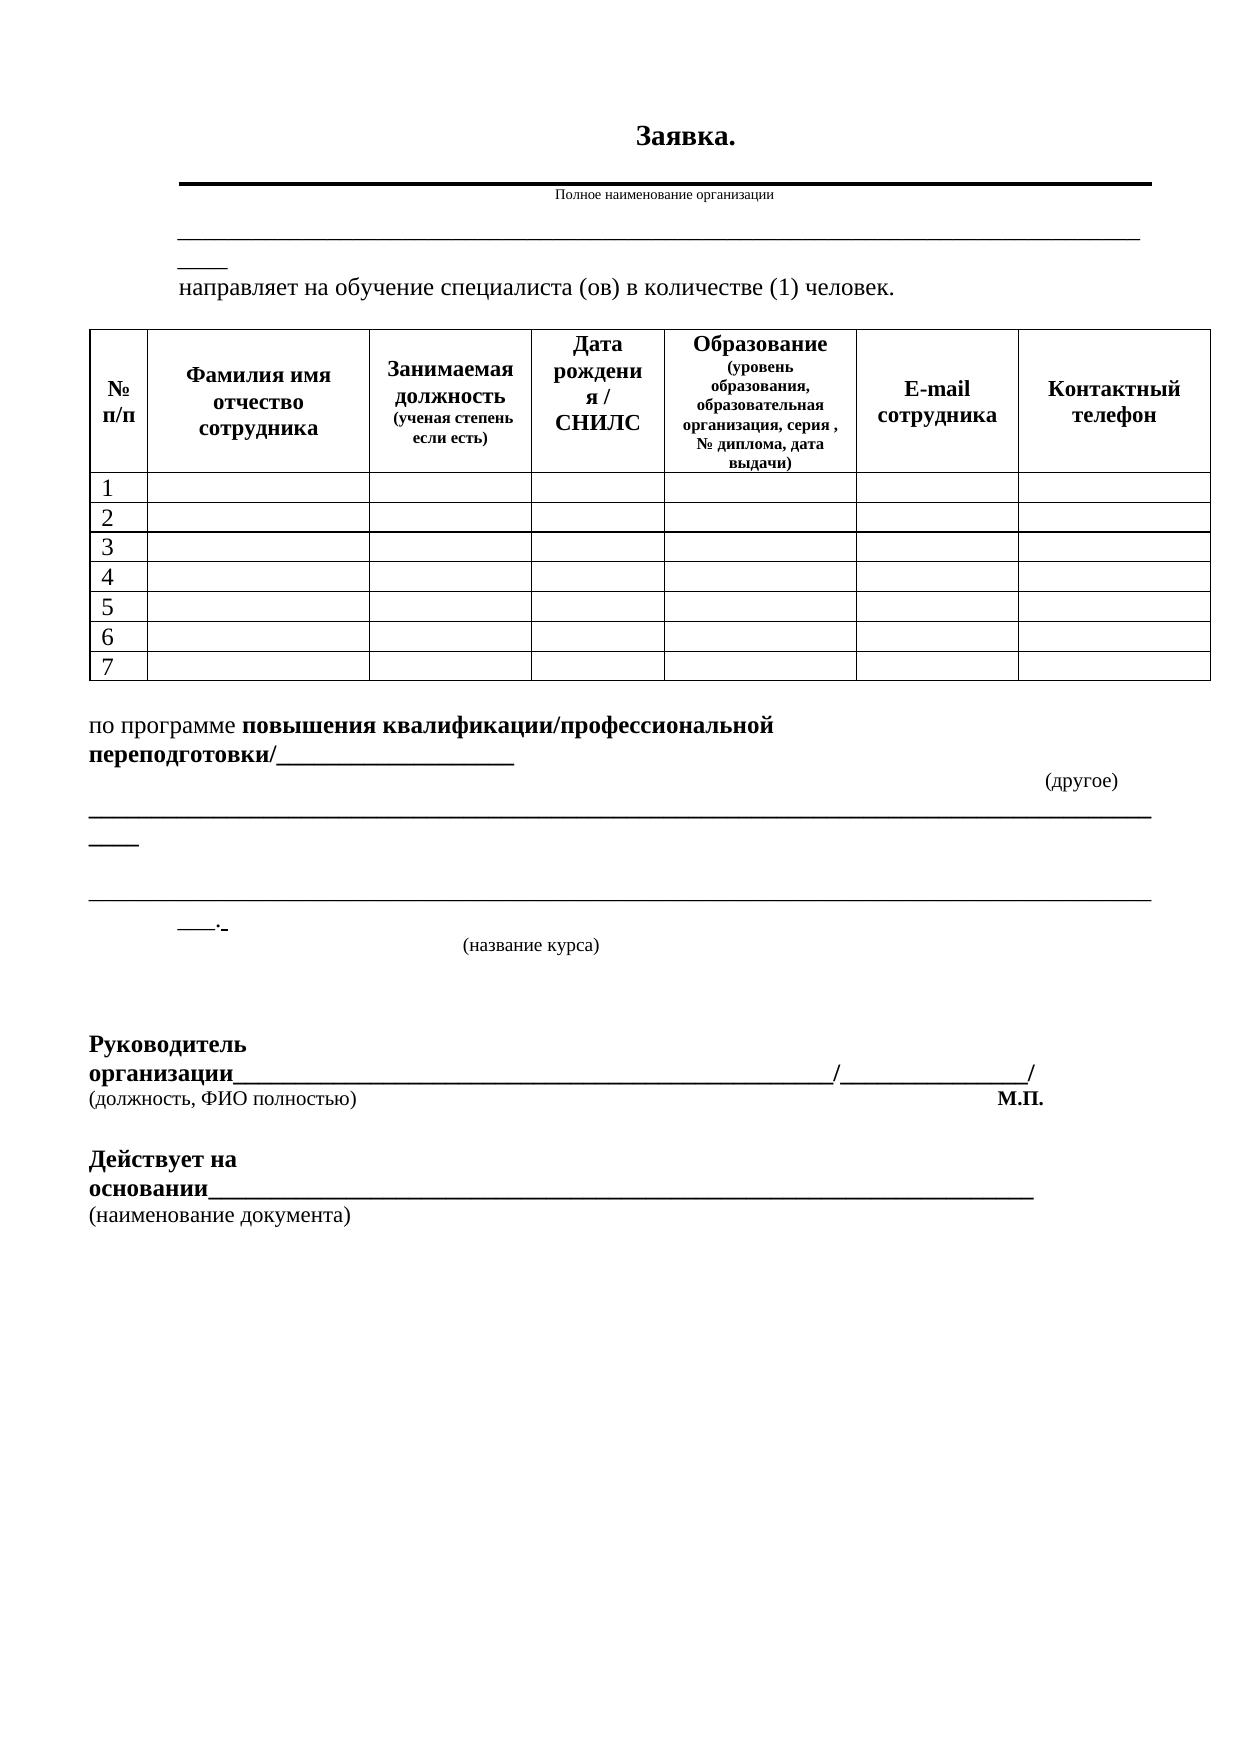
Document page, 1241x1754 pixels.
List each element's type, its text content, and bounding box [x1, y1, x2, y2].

text _________________________________________________________________________________________ [88, 792, 1152, 849]
table_cell [1019, 592, 1210, 621]
table_cell [370, 533, 531, 561]
table_cell [665, 473, 856, 502]
text (название курса) [177, 933, 1152, 971]
table_cell [148, 652, 369, 680]
table_cell [532, 473, 664, 502]
table_cell [532, 592, 664, 621]
table_cell [370, 622, 531, 651]
text Полное наименование организации [177, 186, 1152, 214]
text (другое) [88, 768, 1152, 792]
table_cell [665, 652, 856, 680]
table_cell 1 [91, 473, 147, 502]
table_cell [665, 533, 856, 561]
text (должность, ФИО полностью) М.П. [88, 1086, 1152, 1110]
table_cell [370, 473, 531, 502]
table_cell [1019, 473, 1210, 502]
table_cell [1019, 562, 1210, 591]
table_cell [148, 533, 369, 561]
text (наименование документа) [88, 1201, 1152, 1228]
table_cell 6 [91, 622, 147, 651]
table_cell 3 [91, 533, 147, 561]
table_header Занимаемая должность (ученая степень если есть) [370, 330, 531, 472]
text ________________________________________________________________________________________. [88, 876, 1152, 933]
table_cell [532, 562, 664, 591]
table_cell [370, 592, 531, 621]
text Заявка. [337, 118, 1152, 152]
table_cell [665, 562, 856, 591]
table_cell [857, 503, 1018, 531]
table_cell [857, 652, 1018, 680]
table_cell [857, 473, 1018, 502]
table_cell [148, 473, 369, 502]
table_cell [532, 652, 664, 680]
table_cell [148, 562, 369, 591]
table_header Дата рождения / СНИЛС [532, 330, 664, 472]
table_cell [1019, 533, 1210, 561]
text направляет на обучение специалиста (ов) в количестве (1) человек. [179, 272, 1152, 301]
table_cell [665, 622, 856, 651]
table_cell 4 [91, 562, 147, 591]
table_cell [665, 592, 856, 621]
text Руководитель организации________________________________________________/_______________/ [88, 1029, 1152, 1086]
table_cell [857, 533, 1018, 561]
table_header № п/п [91, 330, 147, 472]
table_cell [370, 652, 531, 680]
table_cell 2 [91, 503, 147, 531]
table_cell [148, 622, 369, 651]
table_cell [370, 503, 531, 531]
table_cell [1019, 622, 1210, 651]
text _________________________________________________________________________________ [177, 214, 1152, 272]
table_header Контактный телефон [1019, 330, 1210, 472]
text Действует на основании__________________________________________________________________ [88, 1144, 1152, 1201]
table_cell 5 [91, 592, 147, 621]
table_header Образование (уровень образования, образовательная организация, серия ,№ диплома, дата выдачи) [665, 330, 856, 472]
table_cell [1019, 503, 1210, 531]
table_header Фамилия имя отчество сотрудника [148, 330, 369, 472]
table_cell [857, 592, 1018, 621]
table_cell [665, 503, 856, 531]
text по программе повышения квалификации/профессиональной переподготовки/___________________ [88, 710, 1152, 768]
table_cell [532, 503, 664, 531]
table_cell [148, 592, 369, 621]
table_cell [148, 503, 369, 531]
table_cell 7 [91, 652, 147, 680]
table_cell [370, 562, 531, 591]
table_cell [857, 562, 1018, 591]
table_cell [532, 533, 664, 561]
table_cell [532, 622, 664, 651]
table_header E-mail сотрудника [857, 330, 1018, 472]
table_cell [1019, 652, 1210, 680]
table_cell [857, 622, 1018, 651]
